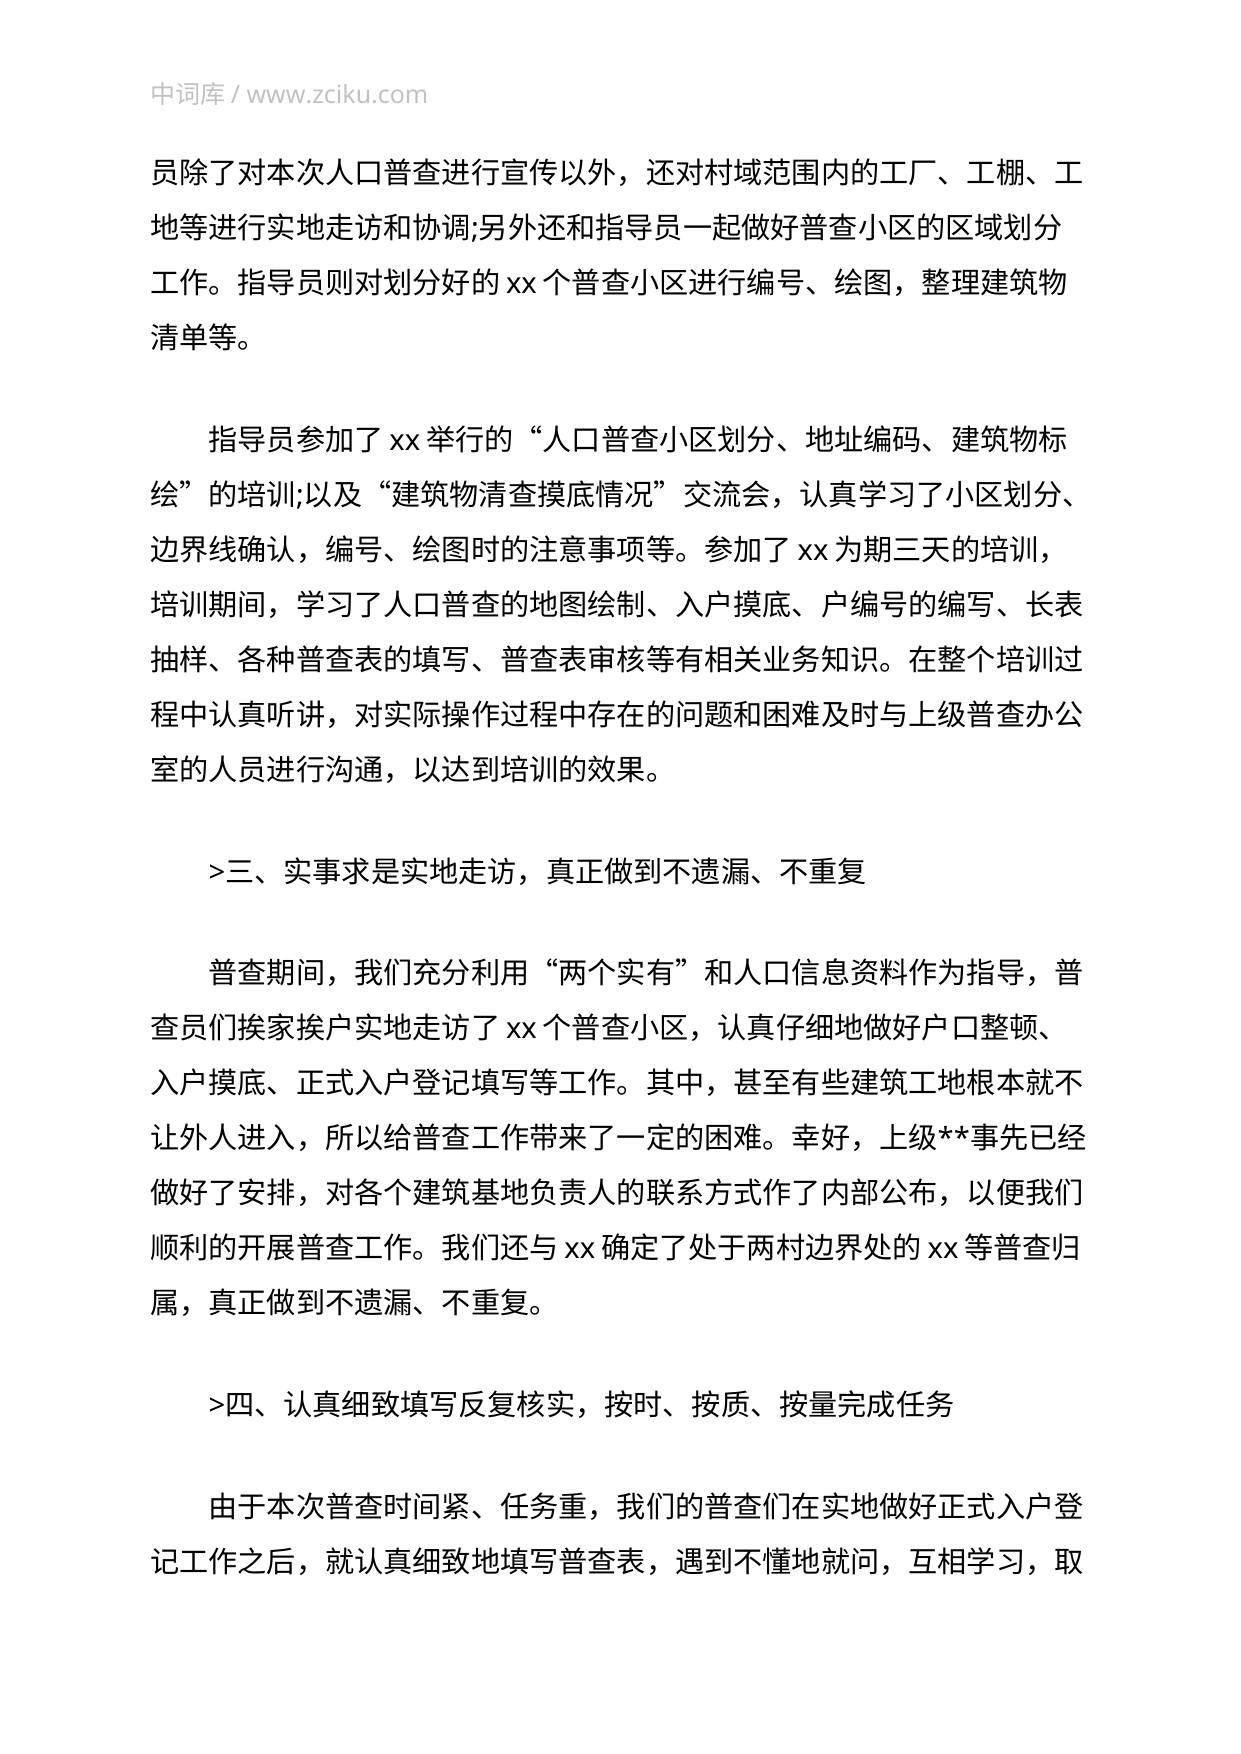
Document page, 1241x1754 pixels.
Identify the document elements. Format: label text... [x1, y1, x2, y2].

text 指导员参加了xx举行的“人口普查小区划分、地址编码、建筑物标绘”的培训;以及“建筑物清查摸底情况”交流会，认真学习了小区划分、边界线确认，编号、绘图时的注意事项等。参加了xx为期三天的培训，培训期间，学习了人口普查的地图绘制、入户摸底、户编号的编写、长表抽样、各种普查表的填写、普查表审核等有相关业务知识。在整个培训过程中认真听讲，对实际操作过程中存在的问题和困难及时与上级普查办公室的人员进行沟通，以达到培训的效果。 [150, 417, 1090, 789]
text >四、认真细致填写反复核实，按时、按质、按量完成任务 [150, 1382, 1090, 1424]
text >三、实事求是实地走访，真正做到不遗漏、不重复 [150, 848, 1090, 891]
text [150, 150, 1090, 357]
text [150, 1483, 1090, 1581]
text 普查期间，我们充分利用“两个实有”和人口信息资料作为指导，普查员们挨家挨户实地走访了xx个普查小区，认真仔细地做好户口整顿、入户摸底、正式入户登记填写等工作。其中，甚至有些建筑工地根本就不让外人进入，所以给普查工作带来了一定的困难。幸好，上级**事先已经做好了安排，对各个建筑基地负责人的联系方式作了内部公布，以便我们顺利的开展普查工作。我们还与xx确定了处于两村边界处的xx等普查归属，真正做到不遗漏、不重复。 [150, 950, 1090, 1322]
